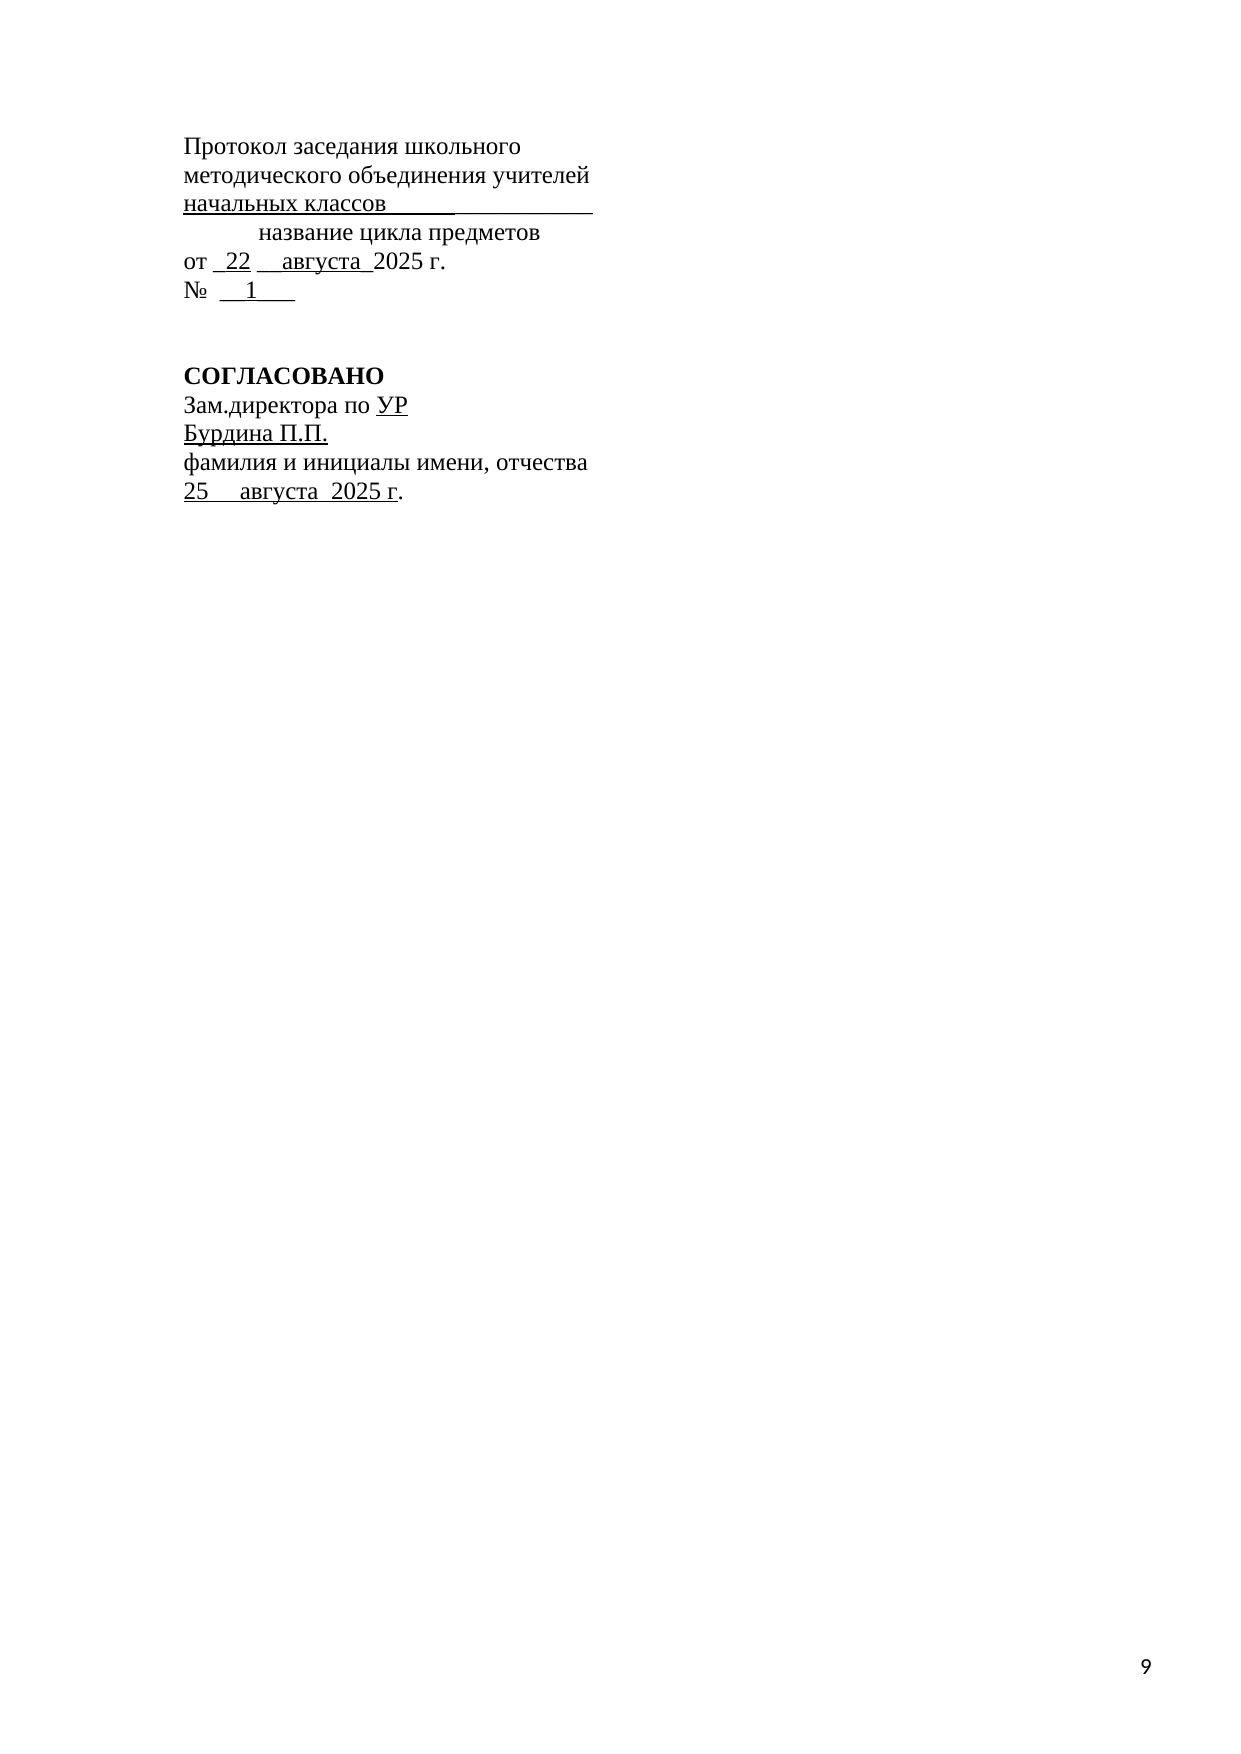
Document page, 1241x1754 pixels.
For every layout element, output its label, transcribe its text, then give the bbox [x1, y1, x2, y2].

text Протокол заседания школьного [183, 131, 1152, 160]
text фамилия и инициалы имени, отчества [183, 447, 1152, 476]
text 25 августа 2025 г. [183, 476, 1152, 505]
text Бурдина П.П. [183, 418, 1152, 447]
text от _22 __августа_2025 г. [183, 246, 1152, 275]
text название цикла предметов [183, 217, 1152, 246]
text № __1___ [183, 275, 1152, 303]
text методического объединения учителей [183, 160, 1152, 188]
text СОГЛАСОВАНО [183, 361, 1152, 390]
text Зам.директора по УР [183, 390, 1152, 418]
text начальных классов ___________ [183, 188, 1152, 217]
